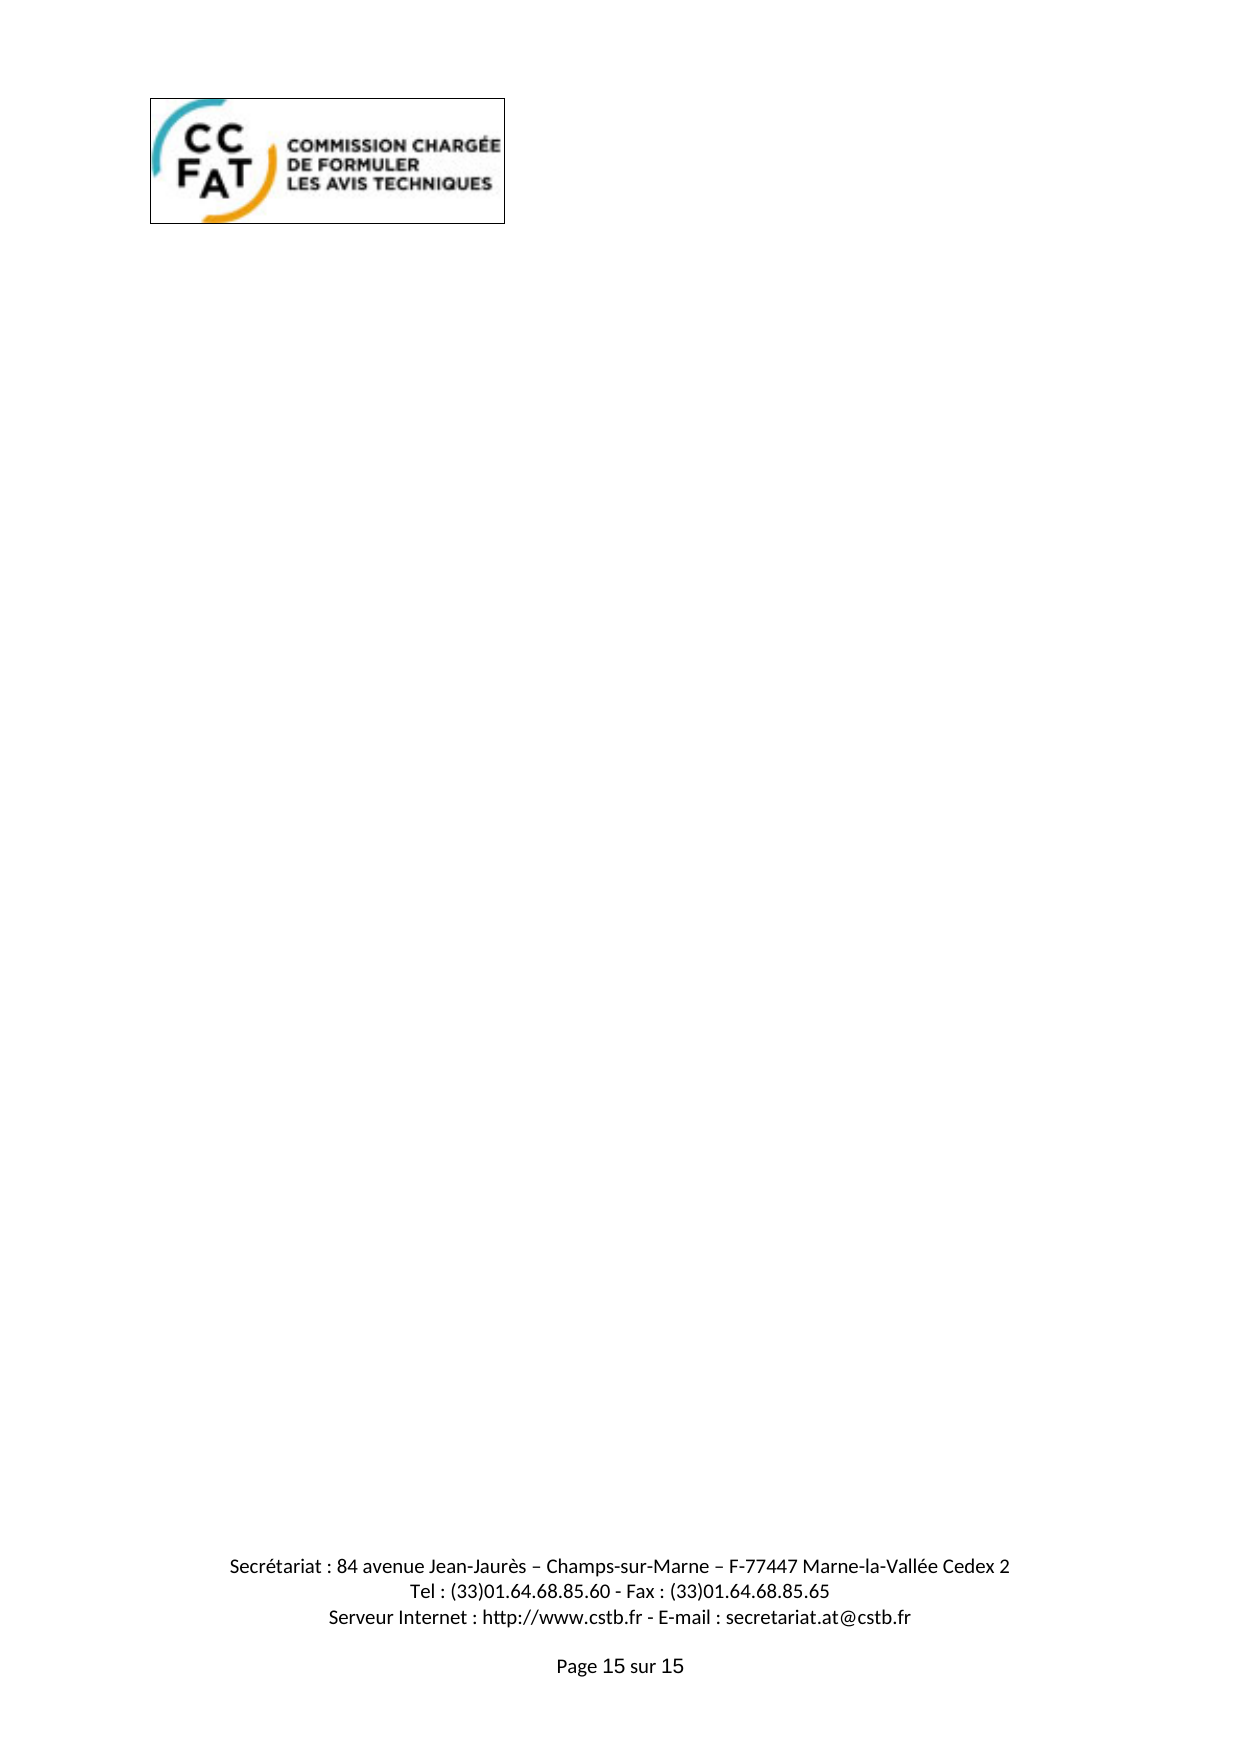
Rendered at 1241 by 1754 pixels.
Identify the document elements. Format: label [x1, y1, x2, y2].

picture [151, 99, 504, 223]
